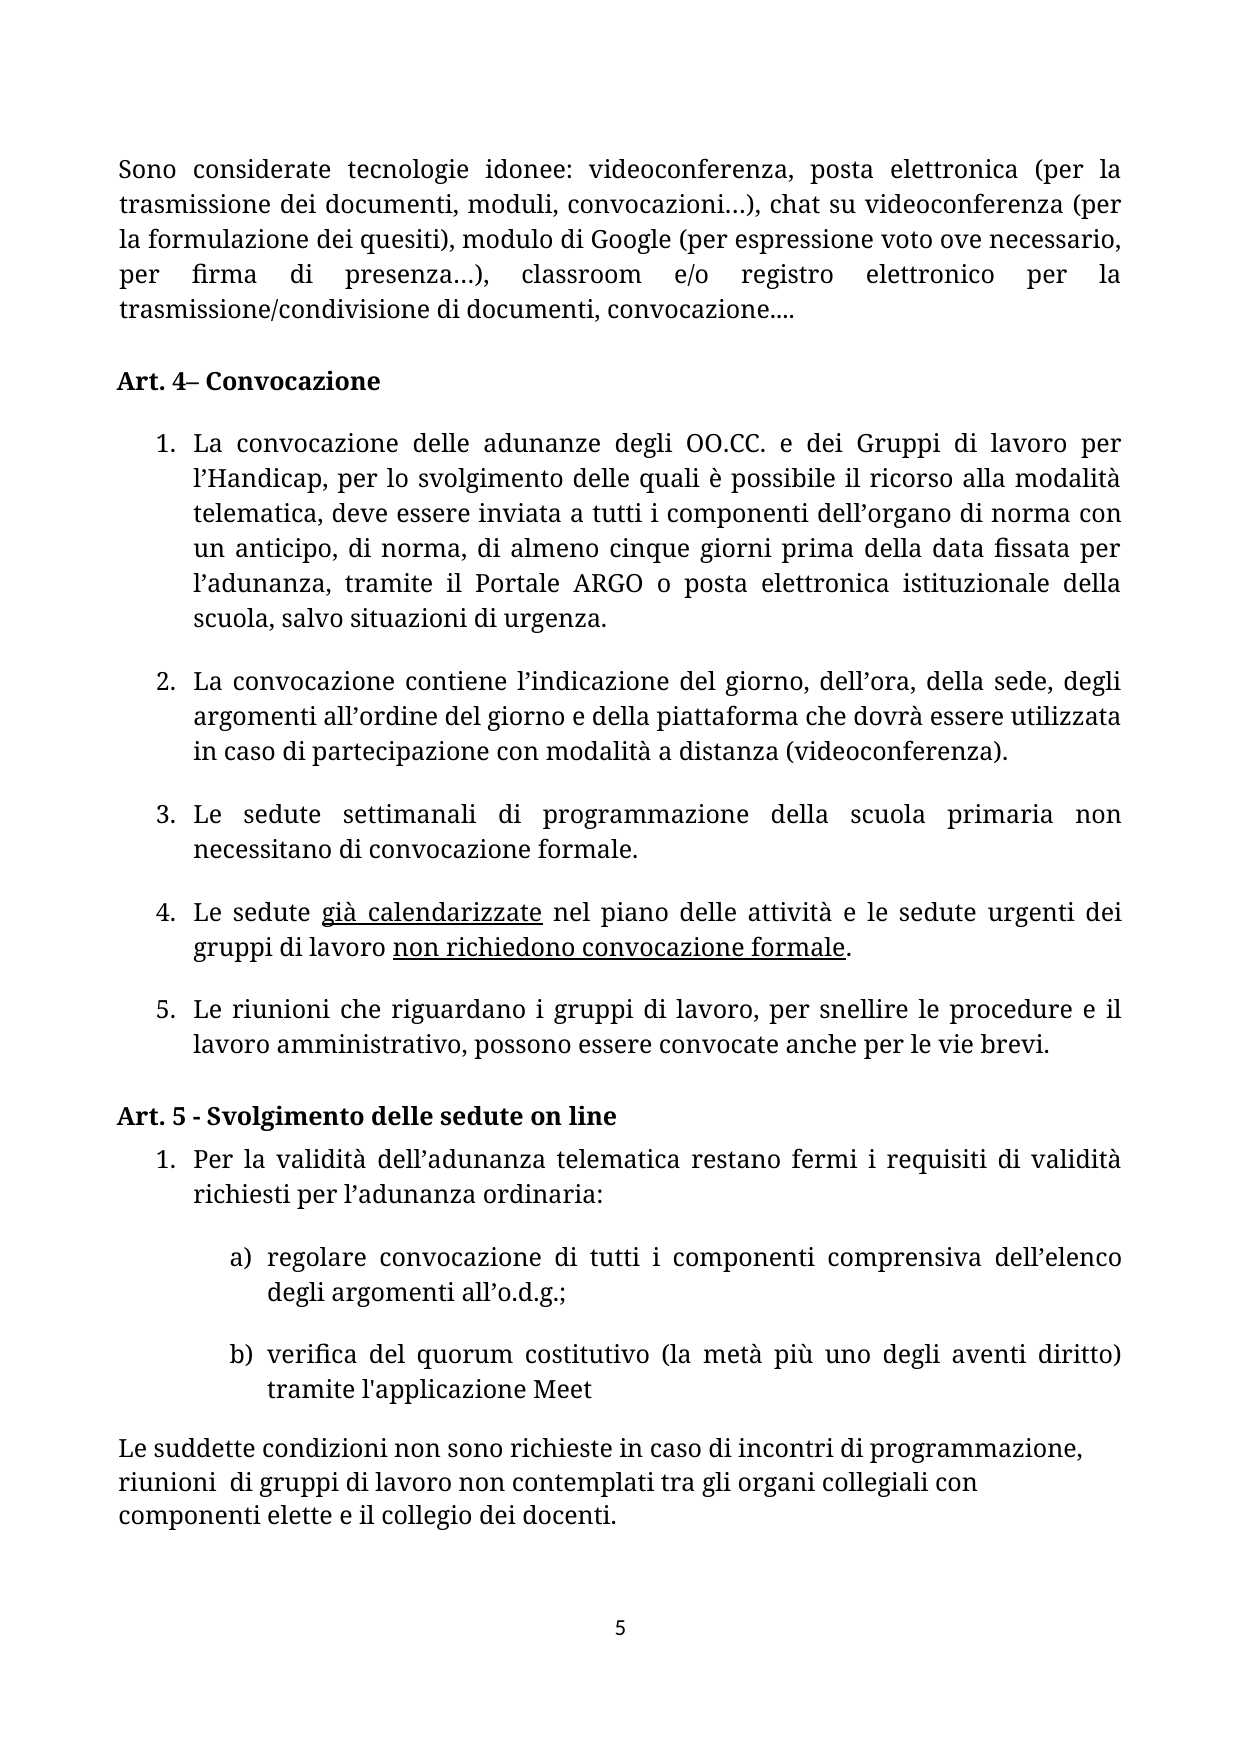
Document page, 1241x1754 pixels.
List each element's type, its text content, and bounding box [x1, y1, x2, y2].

text Art. 4– Convocazione [116, 363, 1122, 398]
list La convocazione contiene l’indicazione del giorno, dell’ora, della sede, degli argomenti all’ordine del giorno e della piattaforma che dovrà essere utilizzata in caso di partecipazione con modalità a distanza (videoconferenza). [156, 664, 1122, 768]
list Le riunioni che riguardano i gruppi di lavoro, per snellire le procedure e il lavoro amministrativo, possono essere convocate anche per le vie brevi. [156, 992, 1122, 1061]
list Le sedute settimanali di programmazione della scuola primaria non necessitano di convocazione formale. [156, 796, 1122, 865]
list Per la validità dell’adunanza telematica restano fermi i requisiti di validità richiesti per l’adunanza ordinaria: [156, 1142, 1122, 1211]
text Sono considerate tecnologie idonee: videoconferenza, posta elettronica (per la trasmissione dei documenti, moduli, convocazioni…), chat su videoconferenza (per la formulazione dei quesiti), modulo di Google (per espressione voto ove necessario, per firma di presenza…), classroom e/o registro elettronico per la trasmissione/condivisione di documenti, convocazione.... [118, 151, 1122, 325]
list La convocazione delle adunanze degli OO.CC. e dei Gruppi di lavoro per l’Handicap, per lo svolgimento delle quali è possibile il ricorso alla modalità telematica, deve essere inviata a tutti i componenti dell’organo di norma con un anticipo, di norma, di almeno cinque giorni prima della data fissata per l’adunanza, tramite il Portale ARGO o posta elettronica istituzionale della scuola, salvo situazioni di urgenza. [156, 426, 1122, 635]
text Le suddette condizioni non sono richieste in caso di incontri di programmazione, riunioni di gruppi di lavoro non contemplati tra gli organi collegiali con componenti elette e il collegio dei docenti. [118, 1431, 1122, 1532]
text Art. 5 - Svolgimento delle sedute on line [116, 1099, 1122, 1133]
list verifica del quorum costitutivo (la metà più uno degli aventi diritto) tramite l'applicazione Meet [229, 1337, 1122, 1406]
list Le sedute già calendarizzate nel piano delle attività e le sedute urgenti dei gruppi di lavoro non richiedono convocazione formale. [156, 894, 1122, 963]
list regolare convocazione di tutti i componenti comprensiva dell’elenco degli argomenti all’o.d.g.; [229, 1239, 1122, 1308]
